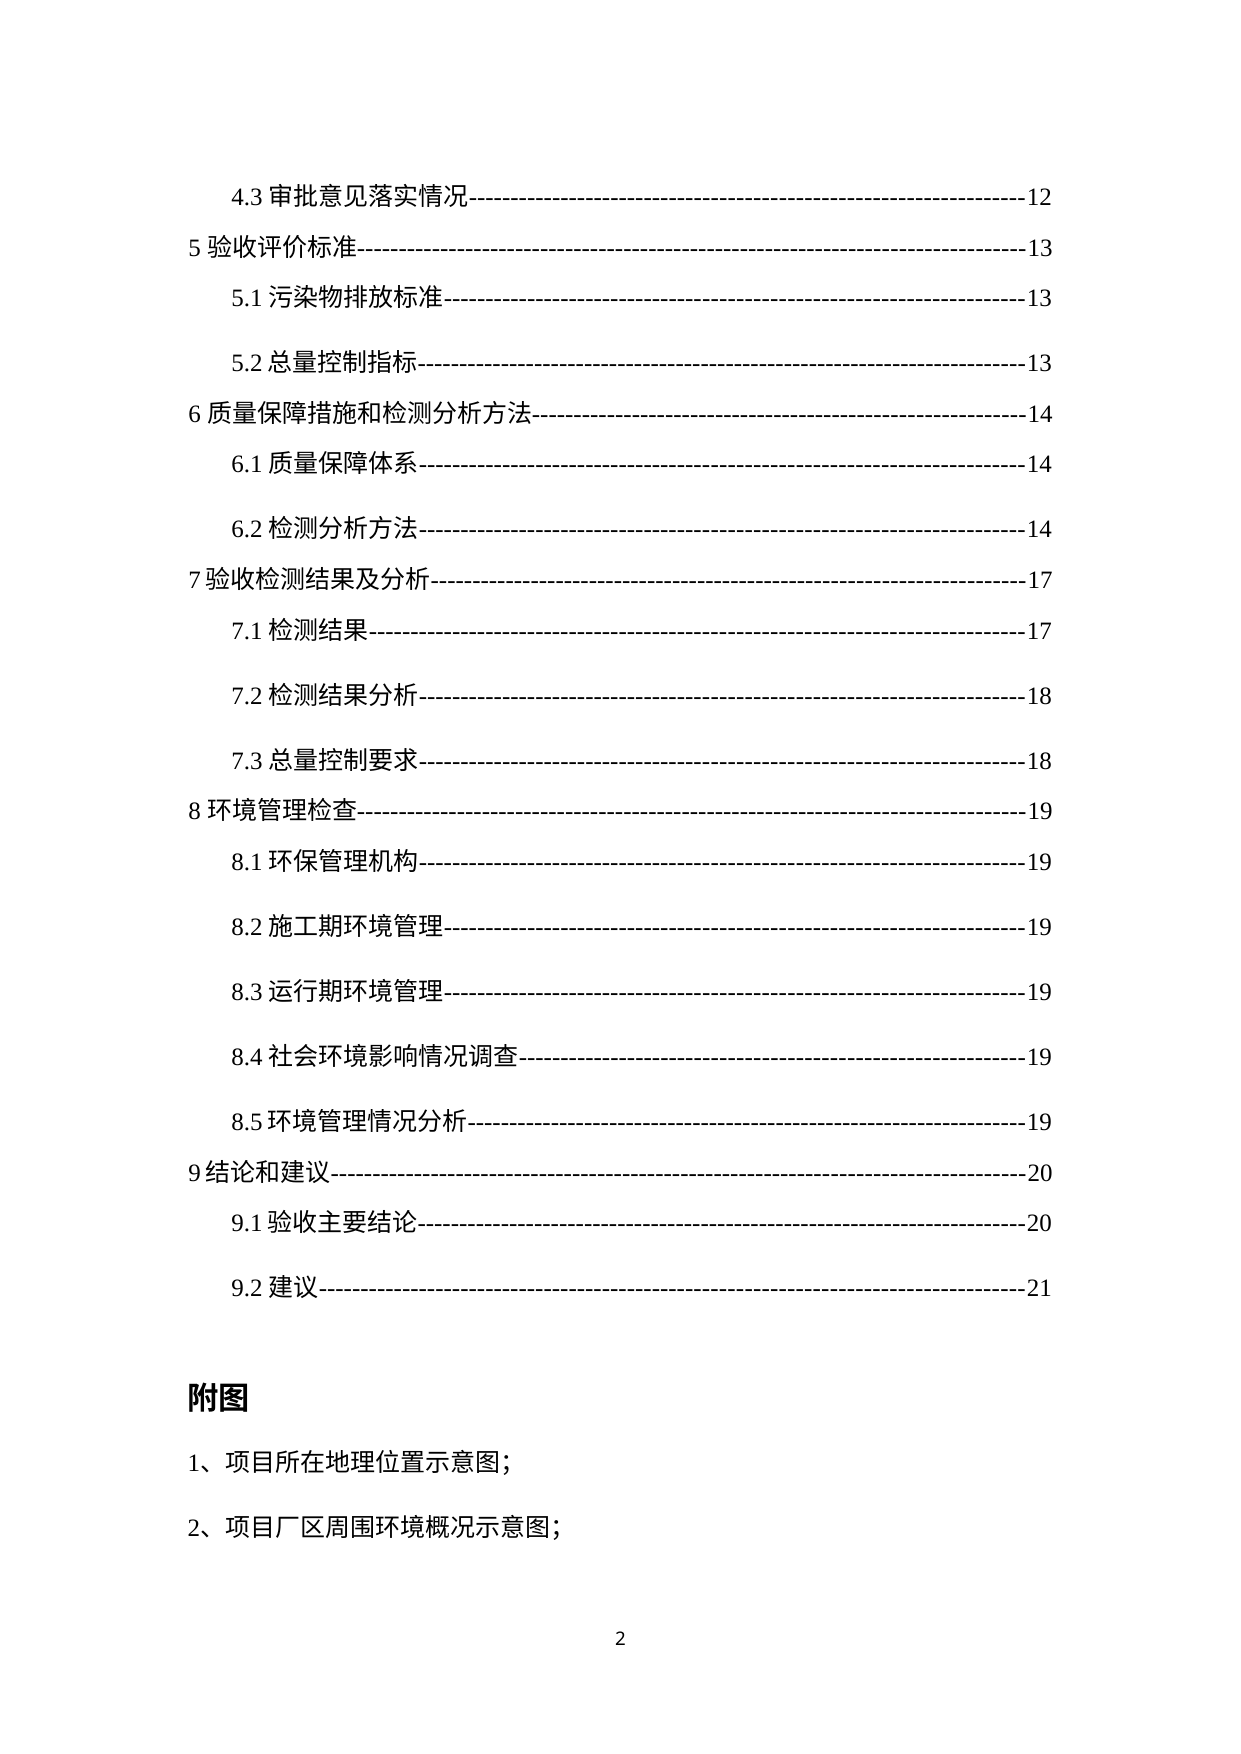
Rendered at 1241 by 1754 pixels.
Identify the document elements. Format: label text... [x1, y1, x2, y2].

text 附图 [187, 1363, 1053, 1428]
text 2、项目厂区周围环境概况示意图； [187, 1493, 1053, 1558]
text 1、项目所在地理位置示意图； [187, 1428, 1053, 1493]
